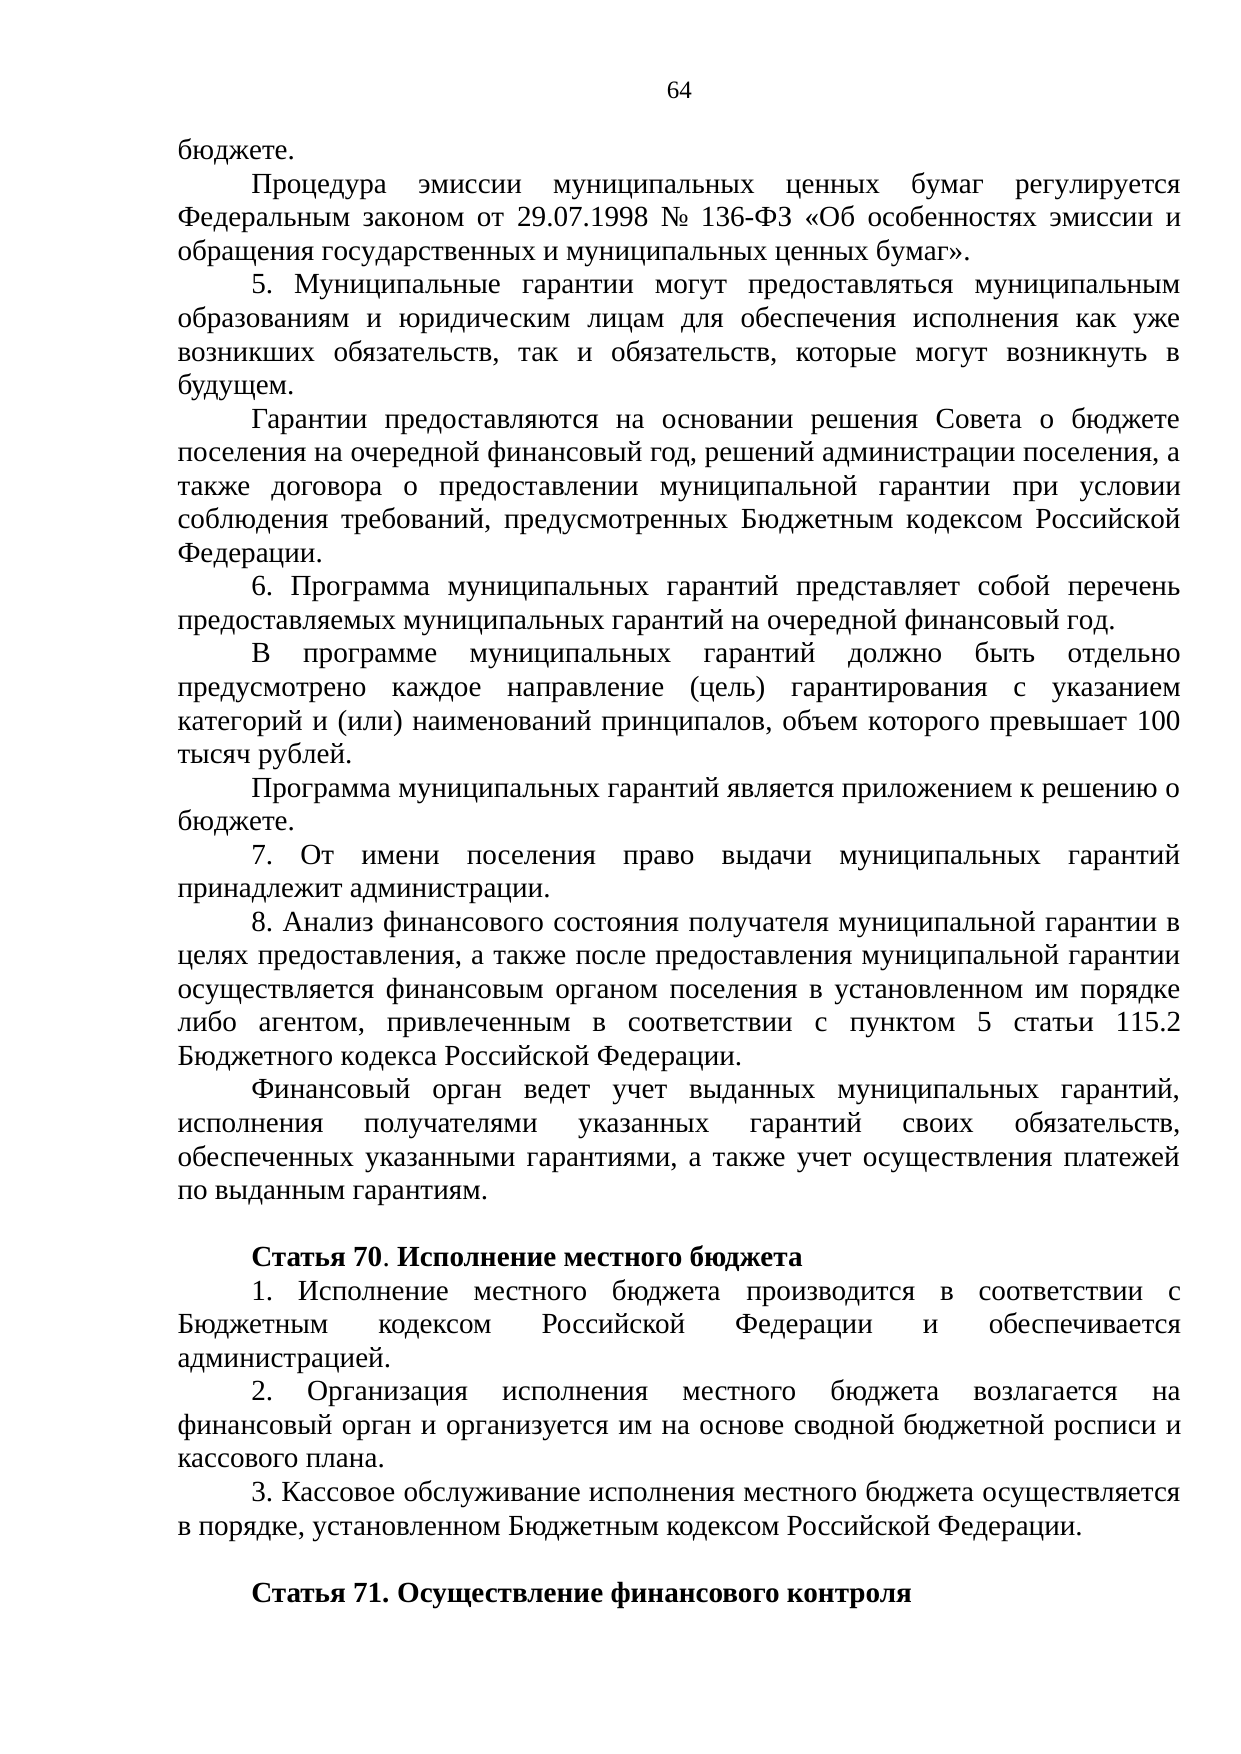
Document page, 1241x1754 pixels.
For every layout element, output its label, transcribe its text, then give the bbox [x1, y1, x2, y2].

text 1. Исполнение местного бюджета производится в соответствии с Бюджетным кодексом Российской Федерации и обеспечивается администрацией. [177, 1273, 1181, 1373]
text 7. От имени поселения право выдачи муниципальных гарантий принадлежит администрации. [177, 837, 1181, 904]
text В программе муниципальных гарантий должно быть отдельно предусмотрено каждое направление (цель) гарантирования с указанием категорий и (или) наименований принципалов, объем которого превышает 100 тысяч рублей. [177, 636, 1181, 770]
text 8. Анализ финансового состояния получателя муниципальной гарантии в целях предоставления, а также после предоставления муниципальной гарантии осуществляется финансовым органом поселения в установленном им порядке либо агентом, привлеченным в соответствии с пунктом 5 статьи 115.2 Бюджетного кодекса Российской Федерации. [177, 904, 1181, 1072]
text Программа муниципальных гарантий является приложением к решению о бюджете. [177, 770, 1181, 837]
text Статья 71. Осуществление финансового контроля [177, 1575, 1181, 1608]
text Гарантии предоставляются на основании решения Совета о бюджете поселения на очередной финансовый год, решений администрации поселения, а также договора о предоставлении муниципальной гарантии при условии соблюдения требований, предусмотренных Бюджетным кодексом Российской Федерации. [177, 401, 1181, 568]
text 2. Организация исполнения местного бюджета возлагается на финансовый орган и организуется им на основе сводной бюджетной росписи и кассового плана. [177, 1373, 1181, 1474]
text 3. Кассовое обслуживание исполнения местного бюджета осуществляется в порядке, установленном Бюджетным кодексом Российской Федерации. [177, 1474, 1181, 1541]
text Финансовый орган ведет учет выданных муниципальных гарантий, исполнения получателями указанных гарантий своих обязательств, обеспеченных указанными гарантиями, а также учет осуществления платежей по выданным гарантиям. [177, 1072, 1181, 1206]
text Статья 70. Исполнение местного бюджета [177, 1239, 1181, 1273]
text Процедура эмиссии муниципальных ценных бумаг регулируется Федеральным законом от 29.07.1998 № 136-ФЗ «Об особенностях эмиссии и обращения государственных и муниципальных ценных бумаг». [177, 166, 1181, 267]
text 5. Муниципальные гарантии могут предоставляться муниципальным образованиям и юридическим лицам для обеспечения исполнения как уже возникших обязательств, так и обязательств, которые могут возникнуть в будущем. [177, 267, 1181, 401]
text 6. Программа муниципальных гарантий представляет собой перечень предоставляемых муниципальных гарантий на очередной финансовый год. [177, 568, 1181, 636]
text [177, 132, 1181, 166]
